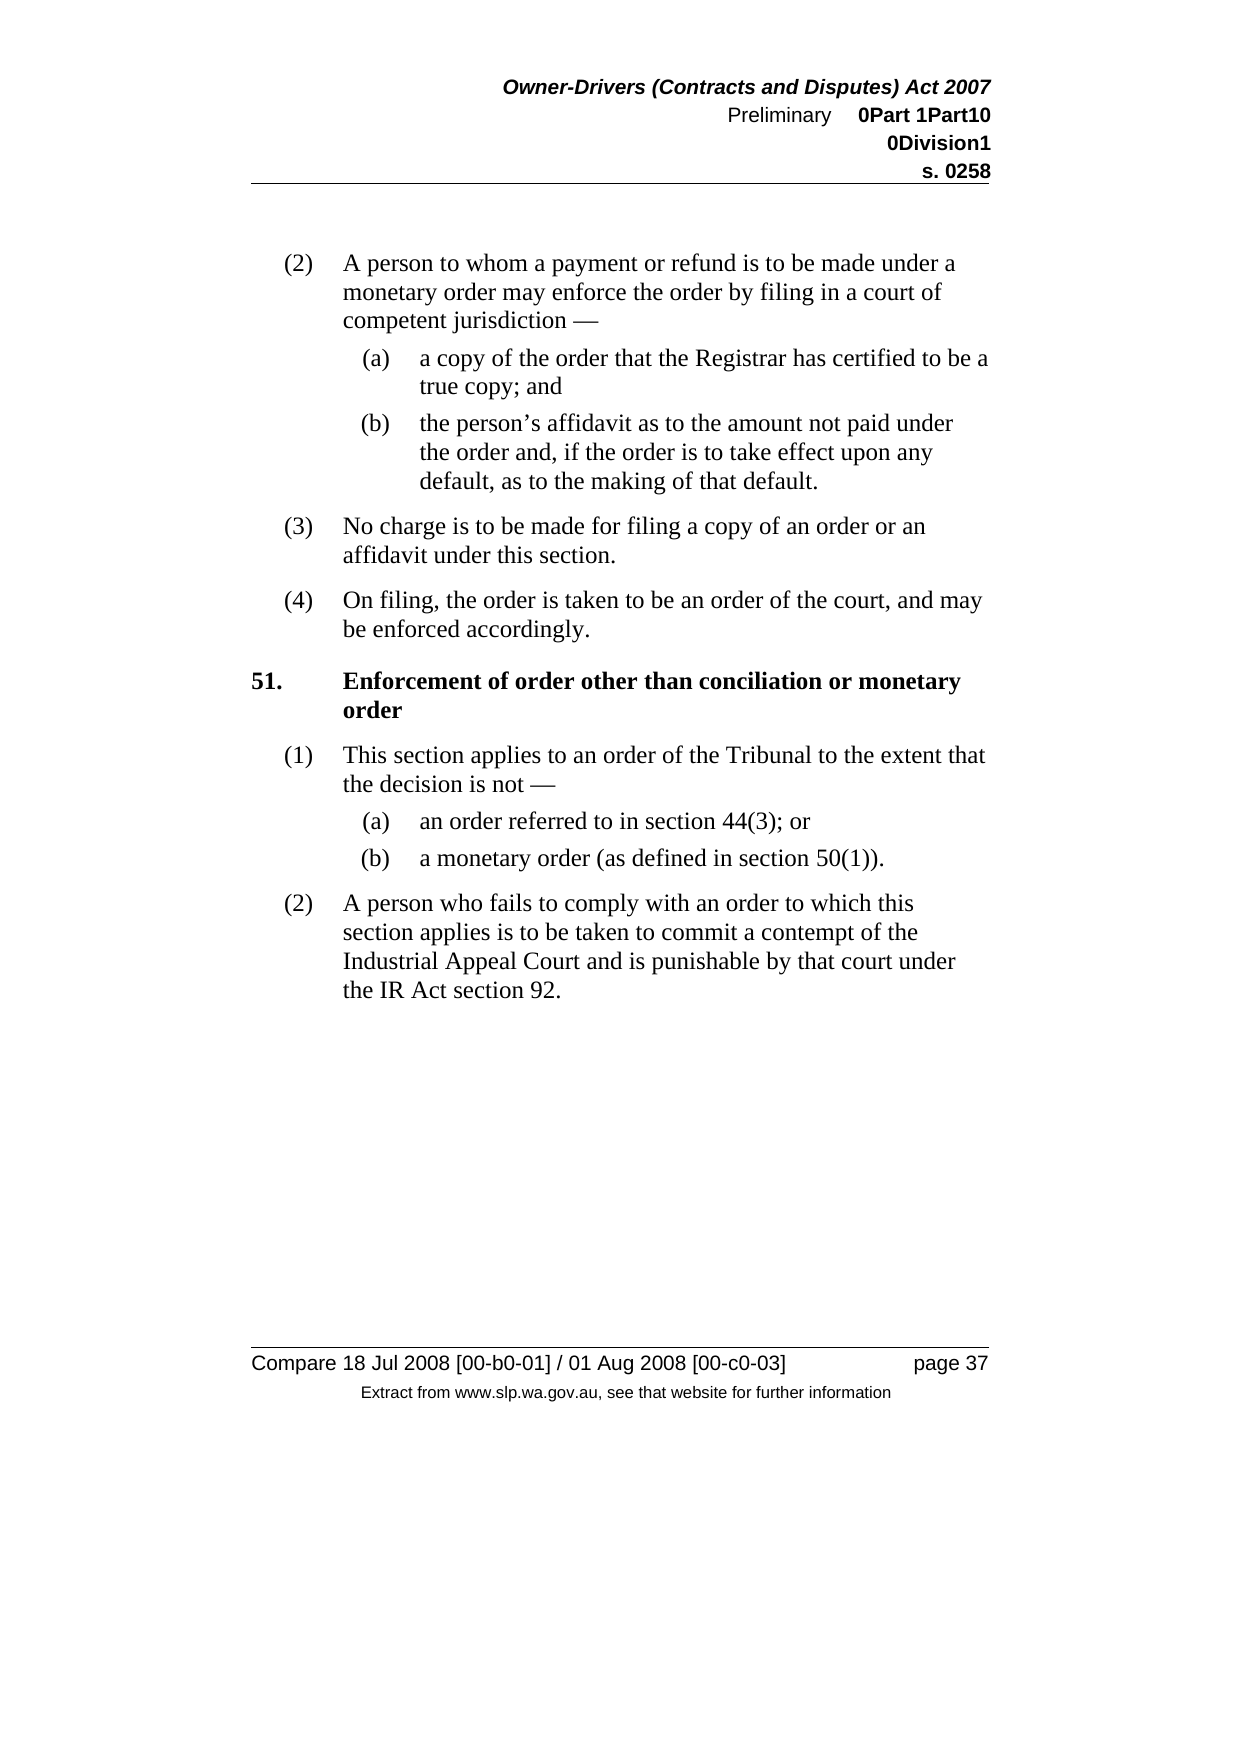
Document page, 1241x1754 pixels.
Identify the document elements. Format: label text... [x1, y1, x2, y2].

subtitle 51. Enforcement of order other than conciliation or monetary order [251, 666, 989, 723]
text (4) On filing, the order is taken to be an order of the court, and may be enforced accordingly. [251, 586, 989, 643]
text (b) the person’s affidavit as to the amount not paid under the order and, if the order is to take effect upon any default, as to the making of that default. [251, 408, 989, 495]
text (1) This section applies to an order of the Tribunal to the extent that the decision is not — [251, 740, 989, 798]
text (2) A person who fails to comply with an order to which this section applies is to be taken to commit a contempt of the Industrial Appeal Court and is punishable by that court under the IR Act section 92. [251, 888, 989, 1003]
text (2) A person to whom a payment or refund is to be made under a monetary order may enforce the order by filing in a court of competent jurisdiction — [251, 248, 989, 334]
text (a) a copy of the order that the Registrar has certified to be a true copy; and [251, 343, 989, 400]
text (b) a monetary order (as defined in section 50(1)). [251, 843, 989, 872]
text (3) No charge is to be made for filing a copy of an order or an affidavit under this section. [251, 511, 989, 569]
text (a) an order referred to in section 44(3); or [251, 806, 989, 835]
